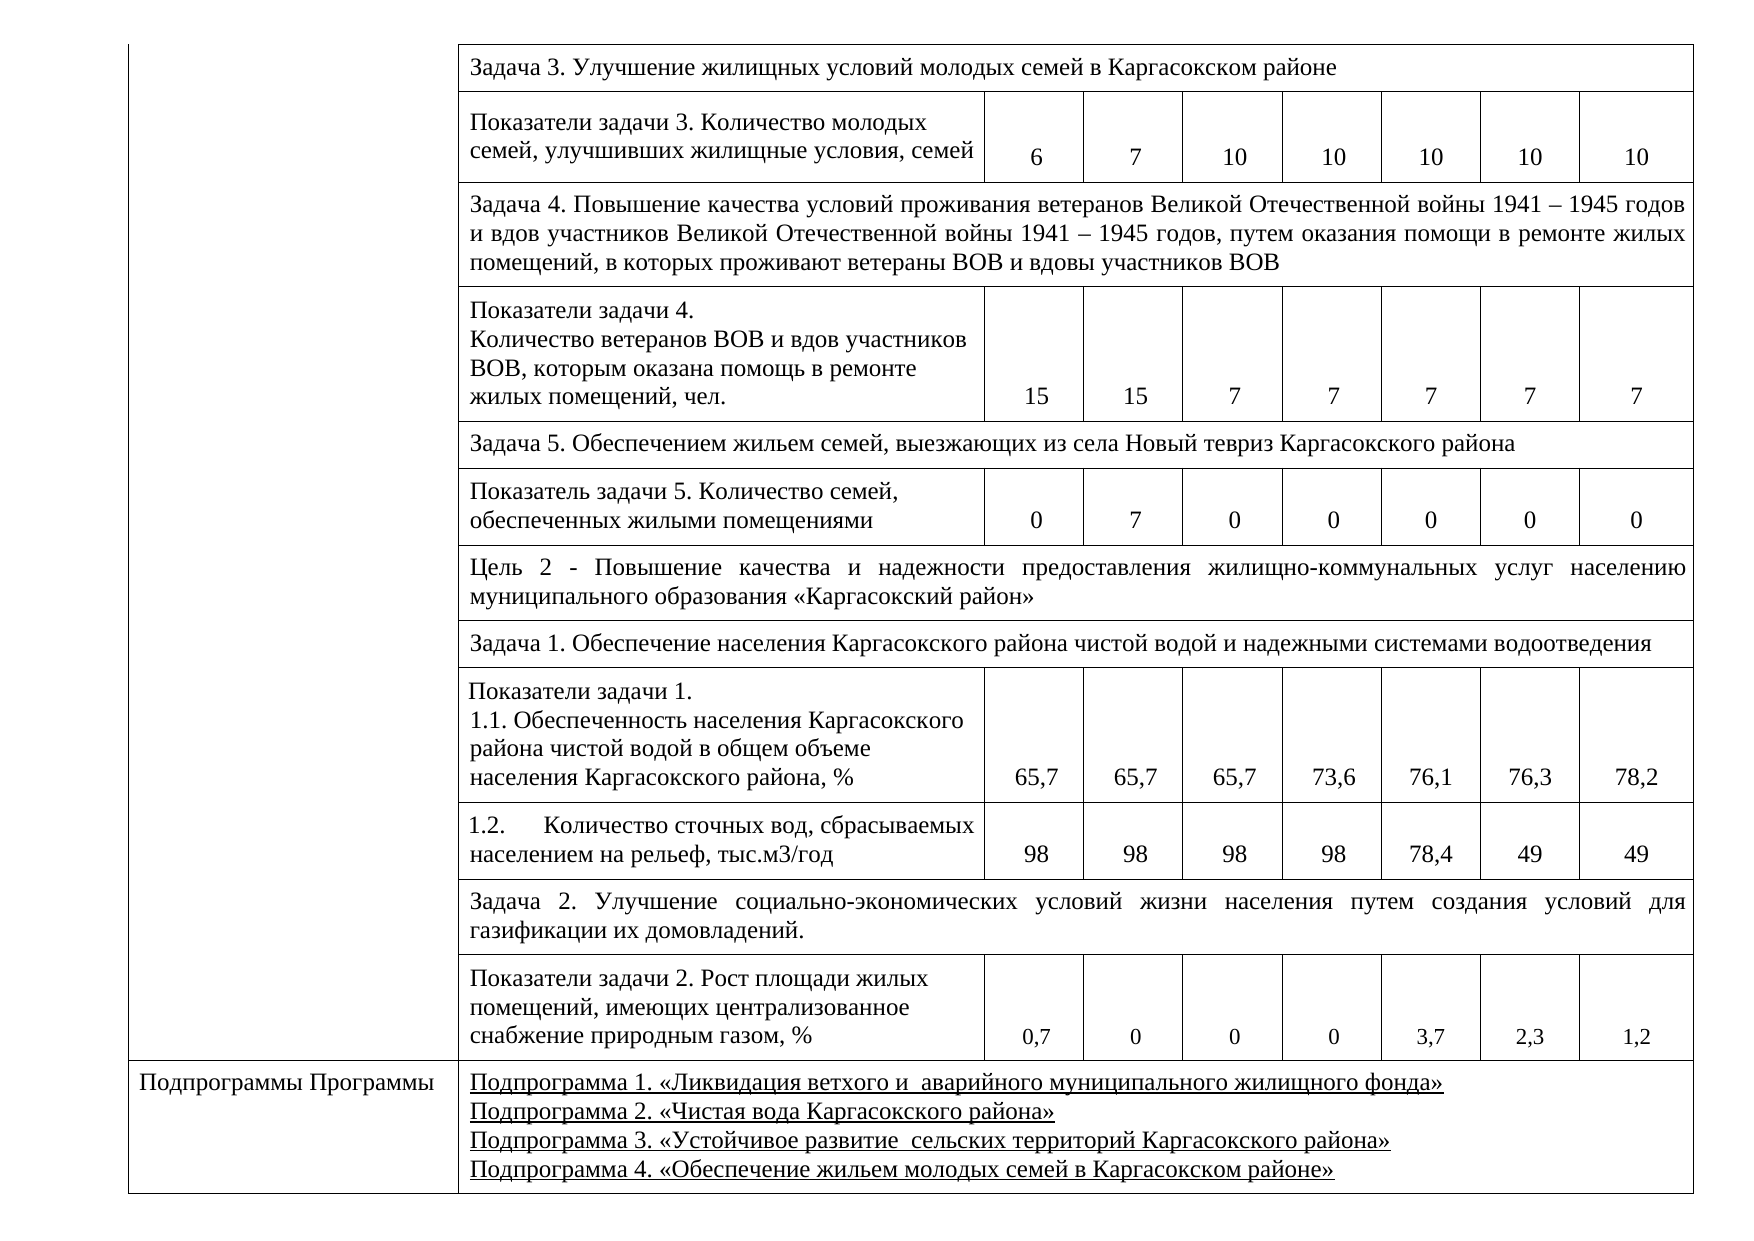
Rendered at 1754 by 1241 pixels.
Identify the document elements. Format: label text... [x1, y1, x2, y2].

table_cell 0 [1084, 955, 1182, 1060]
table_cell 78,4 [1382, 803, 1480, 878]
table_cell 0 [1183, 469, 1282, 544]
table_cell 49 [1481, 803, 1579, 878]
table_cell 7 [1183, 287, 1282, 421]
table_cell Показатели задачи 4. Количество ветеранов ВОВ и вдов участников ВОВ, которым оказана помощь в ремонте жилых помещений, чел. [459, 287, 984, 421]
table_cell Показатели задачи 3. Количество молодых семей, улучшивших жилищные условия, семей [459, 92, 984, 182]
table_cell 7 [1382, 287, 1480, 421]
table_cell 73,6 [1283, 668, 1381, 802]
table_cell 15 [985, 287, 1083, 421]
table_cell 78,2 [1580, 668, 1693, 802]
table_cell 7 [1481, 287, 1579, 421]
table_cell 0 [1382, 469, 1480, 544]
table_cell Задача 4. Повышение качества условий проживания ветеранов Великой Отечественной войны 1941 – 1945 годов и вдов участников Великой Отечественной войны 1941 – 1945 годов, путем оказания помощи в ремонте жилых помещений, в которых проживают ветераны ВОВ и вдовы участников ВОВ [459, 183, 1693, 286]
table_cell 10 [1481, 92, 1579, 182]
table_cell 10 [1382, 92, 1480, 182]
table_cell 10 [1283, 92, 1381, 182]
table_cell 98 [1084, 803, 1182, 878]
table_cell 1,2 [1580, 955, 1693, 1060]
table_cell 98 [985, 803, 1083, 878]
table_cell 3,7 [1382, 955, 1480, 1060]
table_cell Количество сточных вод, сбрасываемых населением на рельеф, тыс.м3/год [459, 803, 984, 878]
table_cell 0 [1580, 469, 1693, 544]
table_cell 7 [1084, 92, 1182, 182]
table_cell Задача 3. Улучшение жилищных условий молодых семей в Каргасокском районе [459, 45, 1693, 91]
table_cell Задача 1. Обеспечение населения Каргасокского района чистой водой и надежными системами водоотведения [459, 621, 1693, 667]
table_cell 7 [1084, 469, 1182, 544]
table_cell 7 [1283, 287, 1381, 421]
table_cell 65,7 [985, 668, 1083, 802]
table_cell 0 [985, 469, 1083, 544]
table_cell 98 [1183, 803, 1282, 878]
table_cell 0 [1283, 469, 1381, 544]
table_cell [459, 1061, 1693, 1193]
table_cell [129, 1061, 458, 1193]
table_cell 65,7 [1183, 668, 1282, 802]
table_cell 49 [1580, 803, 1693, 878]
table_cell 10 [1183, 92, 1282, 182]
table_cell 98 [1283, 803, 1381, 878]
table_cell 0 [1283, 955, 1381, 1060]
table_cell 0 [1183, 955, 1282, 1060]
table_cell 7 [1580, 287, 1693, 421]
table_cell Задача 5. Обеспечением жильем семей, выезжающих из села Новый тевриз Каргасокского района [459, 422, 1693, 468]
table_cell 0 [1481, 469, 1579, 544]
table_cell 15 [1084, 287, 1182, 421]
table_cell Показатели задачи 1. 1.1. Обеспеченность населения Каргасокского района чистой водой в общем объеме населения Каргасокского района, % [459, 668, 984, 802]
table_cell 10 [1580, 92, 1693, 182]
table_cell 76,3 [1481, 668, 1579, 802]
table_cell 76,1 [1382, 668, 1480, 802]
table_cell Показатель задачи 5. Количество семей, обеспеченных жилыми помещениями [459, 469, 984, 544]
table_cell 6 [985, 92, 1083, 182]
table_cell Показатели задачи 2. Рост площади жилых помещений, имеющих централизованное снабжение природным газом, % [459, 955, 984, 1060]
table_cell 65,7 [1084, 668, 1182, 802]
table_cell Задача 2. Улучшение социально-экономических условий жизни населения путем создания условий для газификации их домовладений. [459, 880, 1693, 954]
table_cell Цель 2 - Повышение качества и надежности предоставления жилищно-коммунальных услуг населению муниципального образования «Каргасокский район» [459, 546, 1693, 620]
table_cell 0,7 [985, 955, 1083, 1060]
table_cell 2,3 [1481, 955, 1579, 1060]
